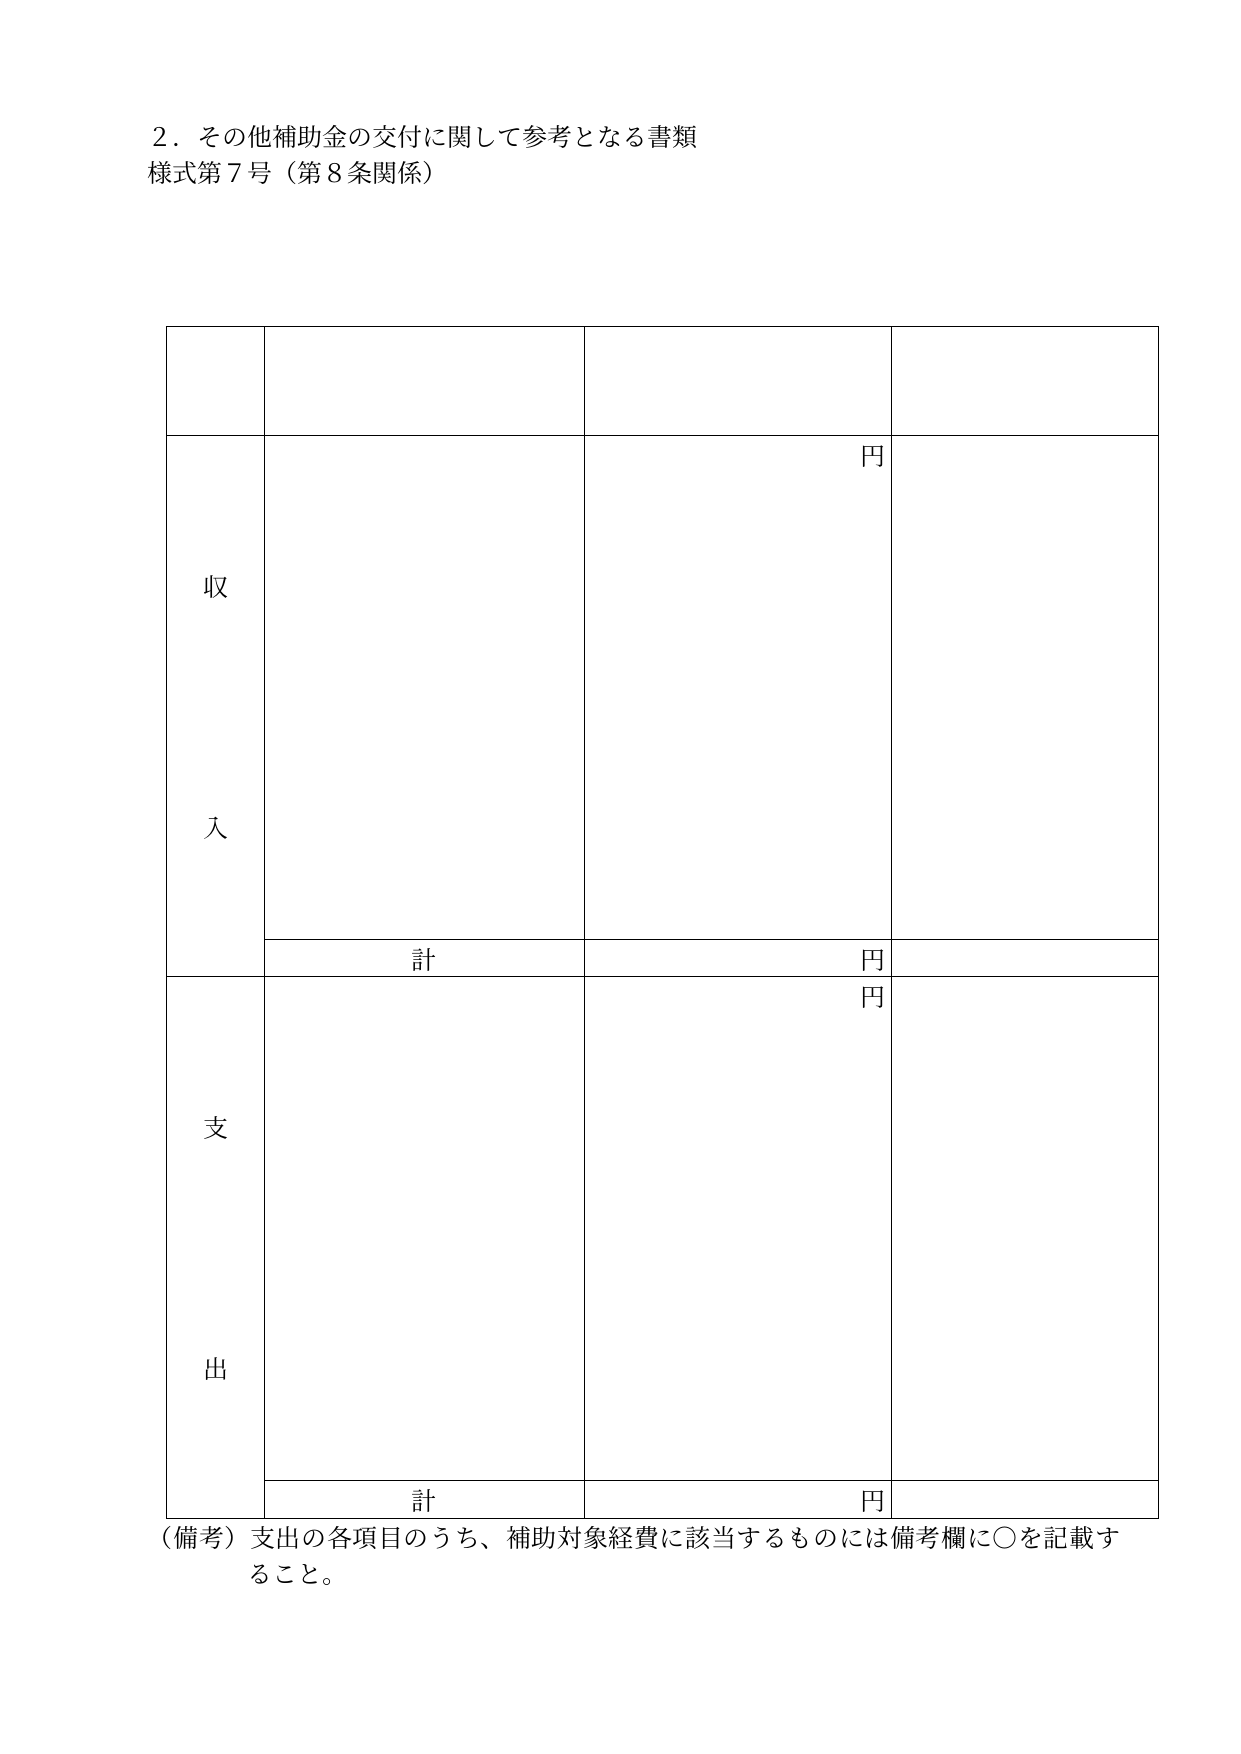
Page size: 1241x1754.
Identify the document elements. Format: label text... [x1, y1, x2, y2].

table_header [585, 327, 891, 435]
table_cell 計 [265, 1481, 584, 1517]
table_cell [892, 436, 1158, 939]
table_header [167, 327, 264, 435]
text （備考）支出の各項目のうち、補助対象経費に該当するものには備考欄に○を記載すること。 [148, 1518, 1122, 1590]
table_cell 支 出 [167, 977, 264, 1517]
table_cell [892, 1481, 1158, 1517]
table_header [265, 327, 584, 435]
table_cell 円 [585, 436, 891, 939]
table_cell 円 [585, 977, 891, 1480]
text ２．その他補助金の交付に関して参考となる書類 [148, 118, 1122, 154]
table_cell 円 [585, 1481, 891, 1517]
table_header [892, 327, 1158, 435]
table_cell 計 [265, 940, 584, 976]
table_cell [265, 436, 584, 939]
table_cell 収 入 [167, 436, 264, 976]
table_cell [892, 940, 1158, 976]
text 様式第７号（第８条関係） [148, 154, 1122, 190]
table_cell [265, 977, 584, 1480]
table_cell 円 [585, 940, 891, 976]
table_cell [892, 977, 1158, 1480]
